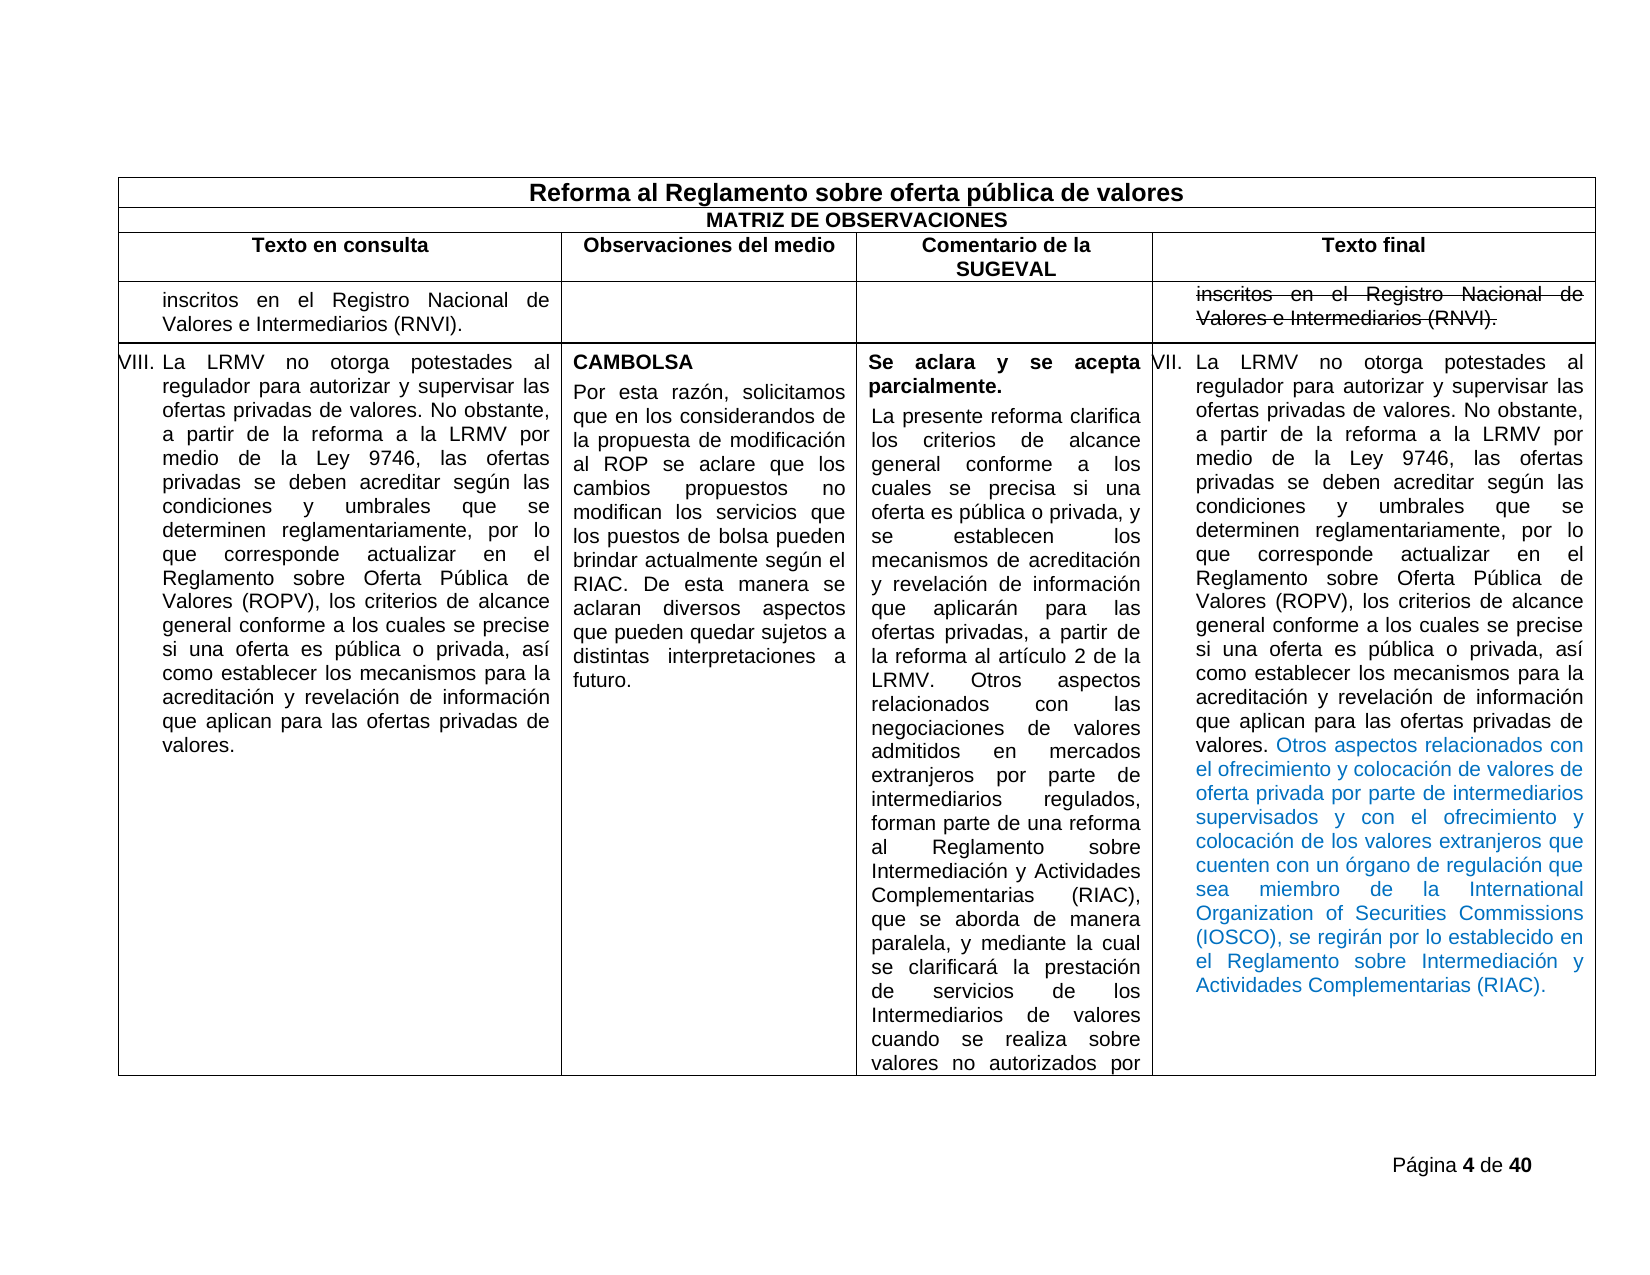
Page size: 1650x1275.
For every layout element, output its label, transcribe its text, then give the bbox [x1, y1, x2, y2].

table_header Reforma al Reglamento sobre oferta pública de valores [119, 178, 1595, 207]
table_cell Texto final [1153, 233, 1595, 281]
table_cell [857, 282, 1152, 342]
table_cell Texto en consulta [119, 233, 561, 281]
table_cell MATRIZ DE OBSERVACIONES [119, 208, 1595, 232]
table_cell Comentario de la SUGEVAL [857, 233, 1152, 281]
table_cell Observaciones del medio [562, 233, 856, 281]
table_cell [562, 282, 856, 342]
